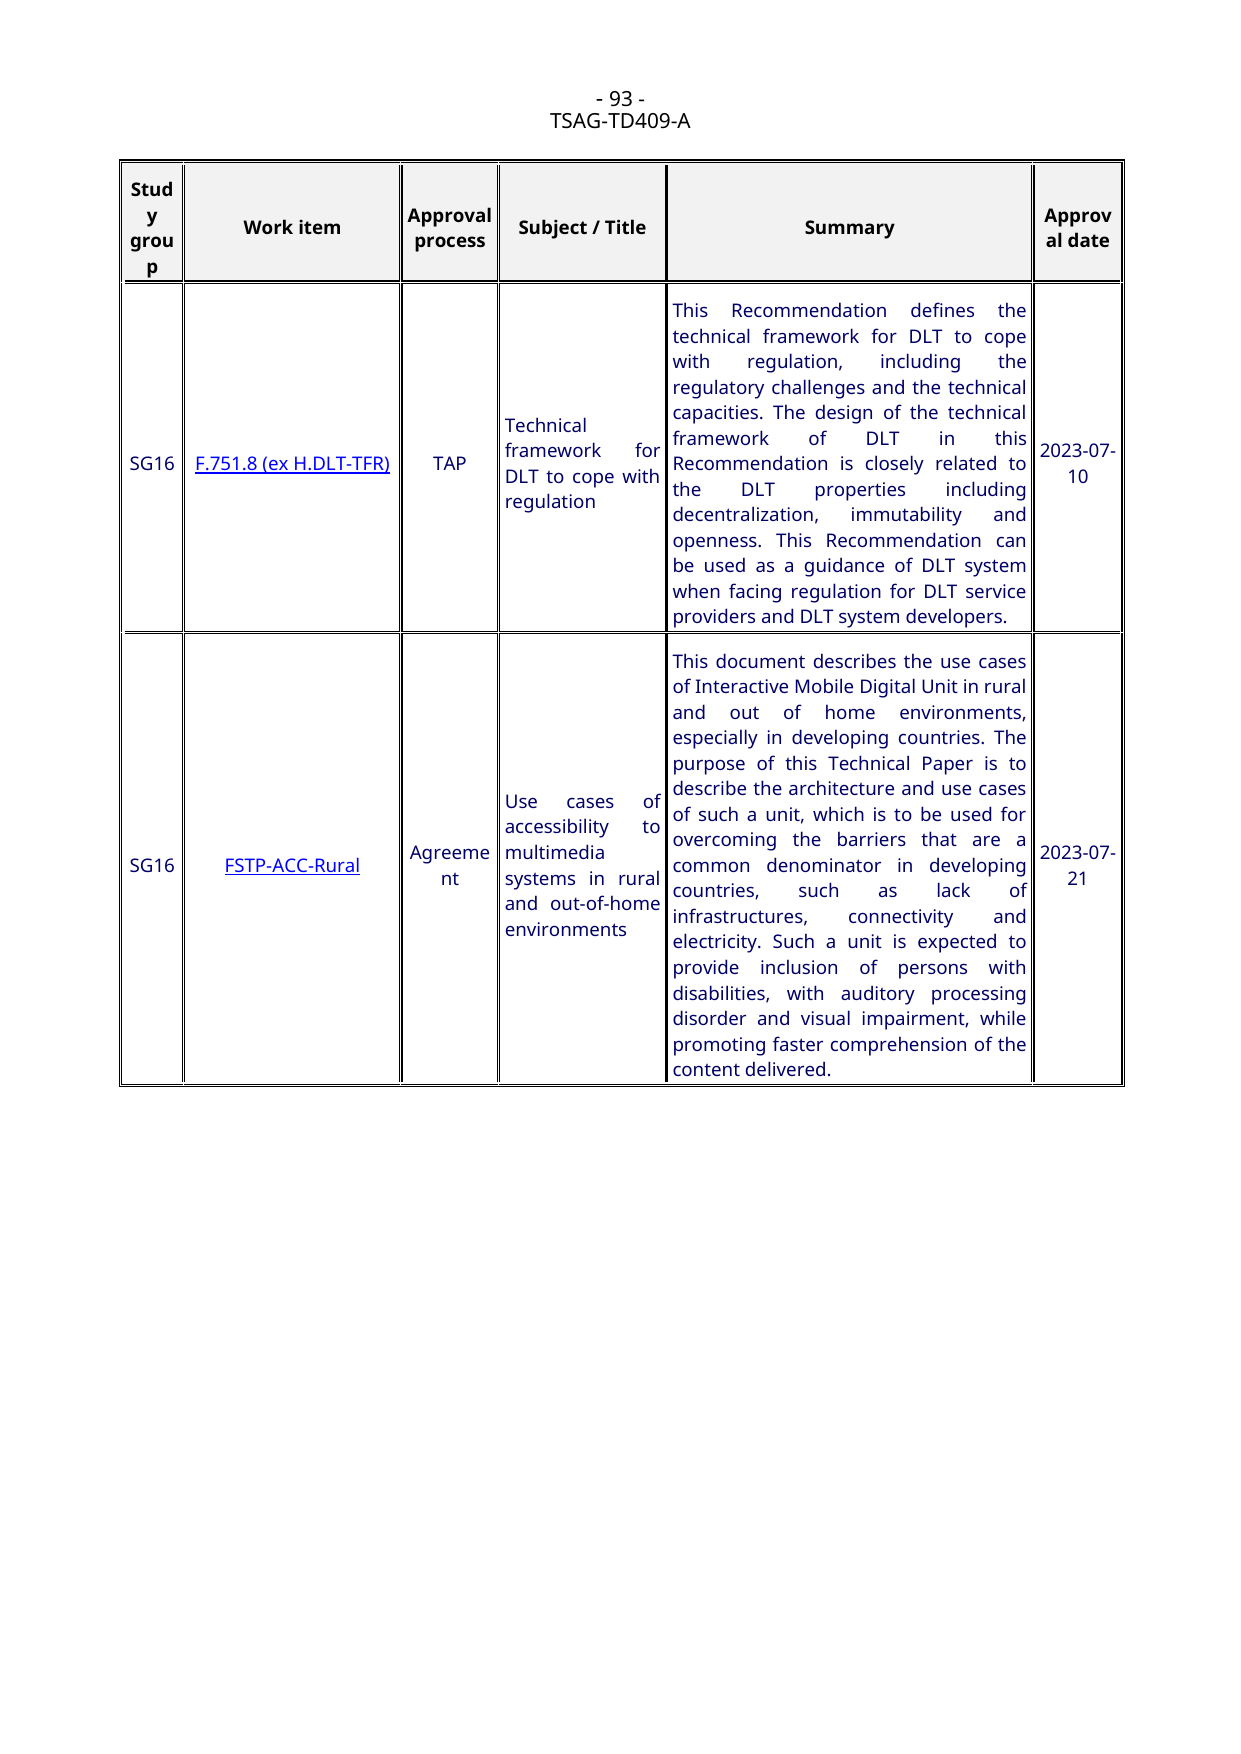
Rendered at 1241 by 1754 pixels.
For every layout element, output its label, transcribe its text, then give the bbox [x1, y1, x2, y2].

table_header Work item [184, 161, 401, 280]
table_cell This Recommendation defines the technical framework for DLT to cope with regulation, including the regulatory challenges and the technical capacities. The design of the technical framework of DLT in this Recommendation is closely related to the DLT properties including decentralization, immutability and openness. This Recommendation can be used as a guidance of DLT system when facing regulation for DLT service providers and DLT system developers. [668, 284, 1031, 631]
table_header Summary [666, 161, 1033, 280]
table_cell TAP [403, 284, 497, 631]
table_cell 2023-07-10 [1035, 280, 1122, 631]
table_cell Use cases of accessibility to multimedia systems in rural and out-of-home environments [499, 634, 666, 1083]
table_header Study group [122, 163, 183, 280]
table_header Approval process [401, 163, 498, 280]
table_cell F.751.8 (ex H.DLT-TFR) [185, 284, 399, 631]
table_cell 2023-07-21 [1033, 631, 1123, 1083]
table_header Approval date [1033, 163, 1121, 280]
table_cell FSTP-ACC-Rural [184, 631, 401, 1083]
table_cell Agreement [401, 634, 498, 1083]
table_cell SG16 [120, 631, 183, 1083]
table_header Subject / Title [499, 163, 666, 280]
table_cell SG16 [122, 280, 182, 631]
table_cell This document describes the use cases of Interactive Mobile Digital Unit in rural and out of home environments, especially in developing countries. The purpose of this Technical Paper is to describe the architecture and use cases of such a unit, which is to be used for overcoming the barriers that are a common denominator in developing countries, such as lack of infrastructures, connectivity and electricity. Such a unit is expected to provide inclusion of persons with disabilities, with auditory processing disorder and visual impairment, while promoting faster comprehension of the content delivered. [666, 631, 1033, 1083]
table_cell Technical framework for DLT to cope with regulation [500, 284, 665, 631]
